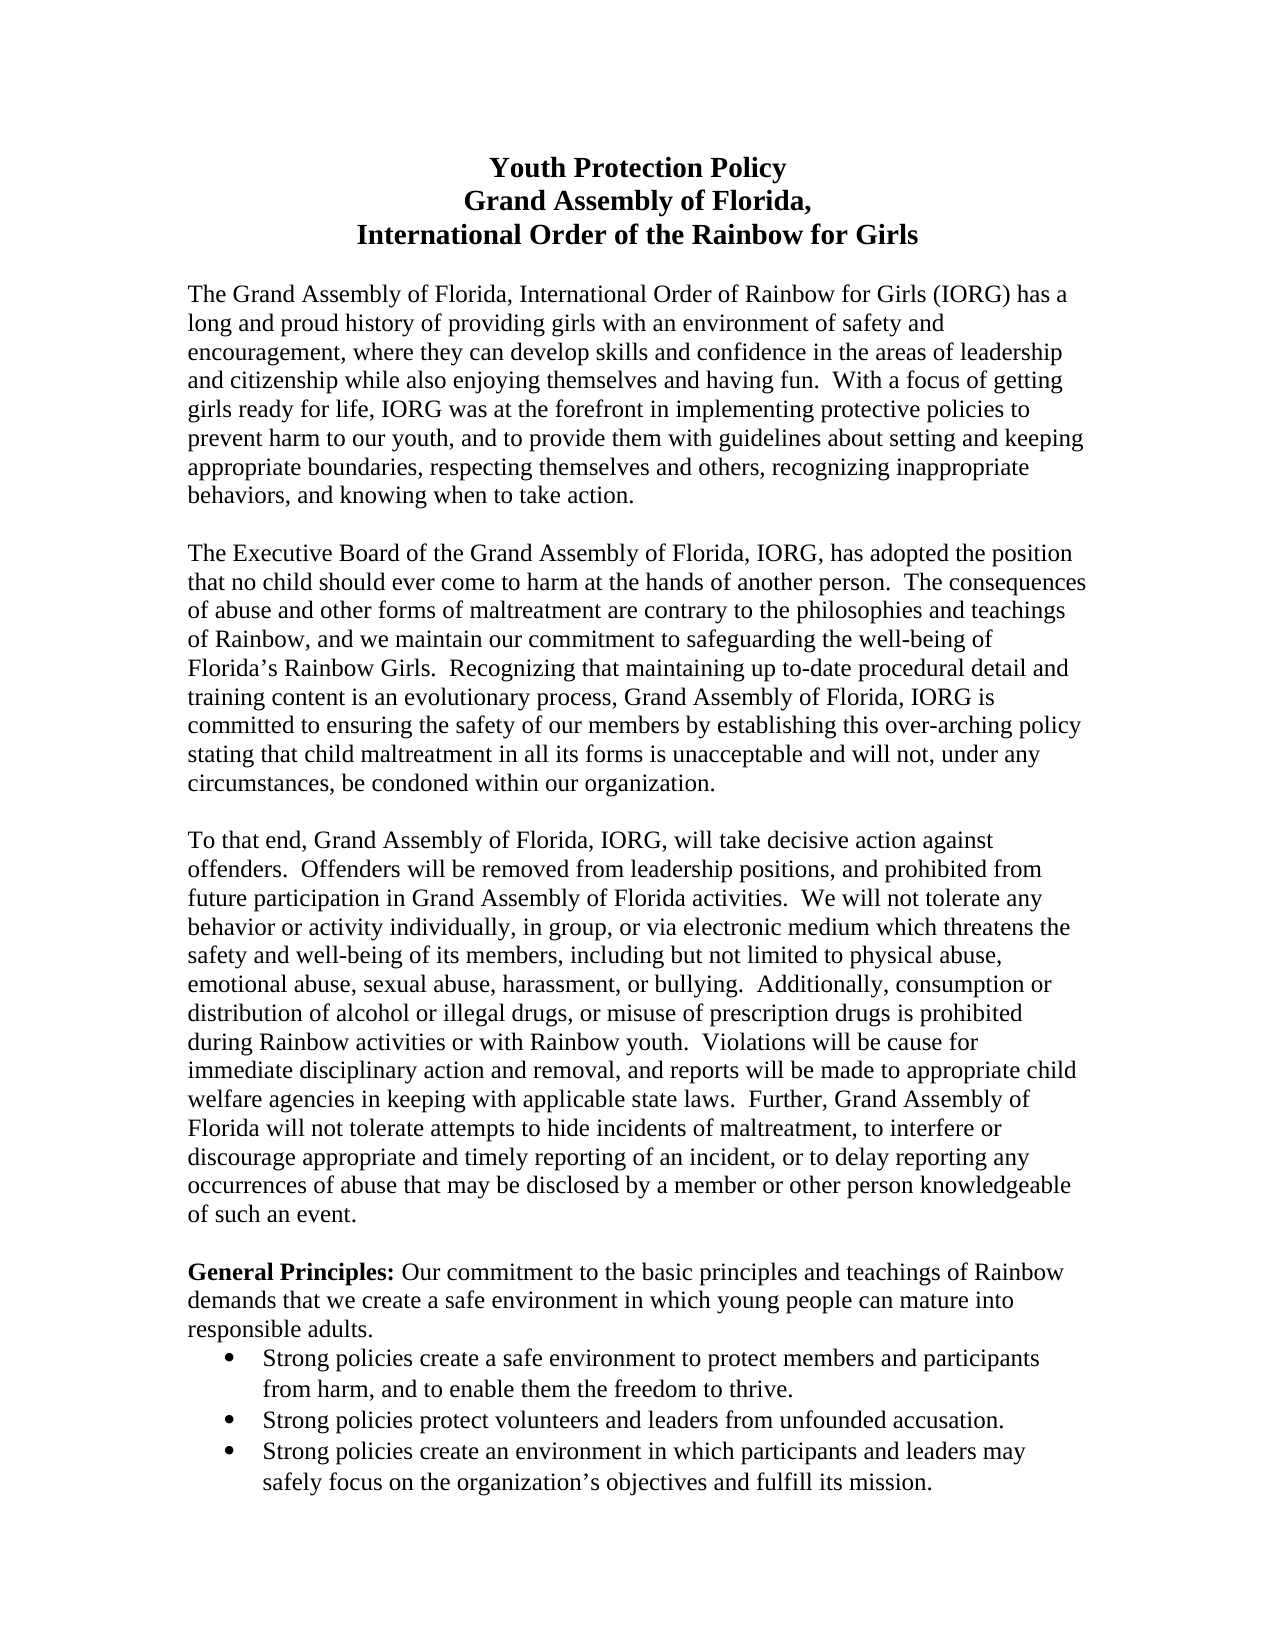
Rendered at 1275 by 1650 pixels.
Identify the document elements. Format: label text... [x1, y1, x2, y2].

text Youth Protection Policy [187, 150, 1087, 183]
text Grand Assembly of Florida, [187, 183, 1087, 217]
text The Grand Assembly of Florida, International Order of Rainbow for Girls (IORG) has a long and proud history of providing girls with an environment of safety and encouragement, where they can develop skills and confidence in the areas of leadership and citizenship while also enjoying themselves and having fun. With a focus of getting girls ready for life, IORG was at the forefront in implementing protective policies to prevent harm to our youth, and to provide them with guidelines about setting and keeping appropriate boundaries, respecting themselves and others, recognizing inappropriate behaviors, and knowing when to take action. [187, 279, 1087, 509]
list Strong policies protect volunteers and leaders from unfounded accusation. [225, 1405, 1087, 1434]
text The Executive Board of the Grand Assembly of Florida, IORG, has adopted the position that no child should ever come to harm at the hands of another person. The consequences of abuse and other forms of maltreatment are contrary to the philosophies and teachings of Rainbow, and we maintain our commitment to safeguarding the well-being of Florida’s Rainbow Girls. Recognizing that maintaining up to-date procedural detail and training content is an evolutionary process, Grand Assembly of Florida, IORG is committed to ensuring the safety of our members by establishing this over-arching policy stating that child maltreatment in all its forms is unacceptable and will not, under any circumstances, be condoned within our organization. [187, 538, 1087, 797]
list Strong policies create a safe environment to protect members and participants from harm, and to enable them the freedom to thrive. [225, 1343, 1087, 1403]
list Strong policies create an environment in which participants and leaders may safely focus on the organization’s objectives and fulfill its mission. [225, 1436, 1087, 1496]
text International Order of the Rainbow for Girls [187, 217, 1087, 251]
text General Principles: Our commitment to the basic principles and teachings of Rainbow demands that we create a safe environment in which young people can mature into responsible adults. [187, 1257, 1087, 1343]
text To that end, Grand Assembly of Florida, IORG, will take decisive action against offenders. Offenders will be removed from leadership positions, and prohibited from future participation in Grand Assembly of Florida activities. We will not tolerate any behavior or activity individually, in group, or via electronic medium which threatens the safety and well-being of its members, including but not limited to physical abuse, emotional abuse, sexual abuse, harassment, or bullying. Additionally, consumption or distribution of alcohol or illegal drugs, or misuse of prescription drugs is prohibited during Rainbow activities or with Rainbow youth. Violations will be cause for immediate disciplinary action and removal, and reports will be made to appropriate child welfare agencies in keeping with applicable state laws. Further, Grand Assembly of Florida will not tolerate attempts to hide incidents of maltreatment, to interfere or discourage appropriate and timely reporting of an incident, or to delay reporting any occurrences of abuse that may be disclosed by a member or other person knowledgeable of such an event. [187, 826, 1087, 1228]
